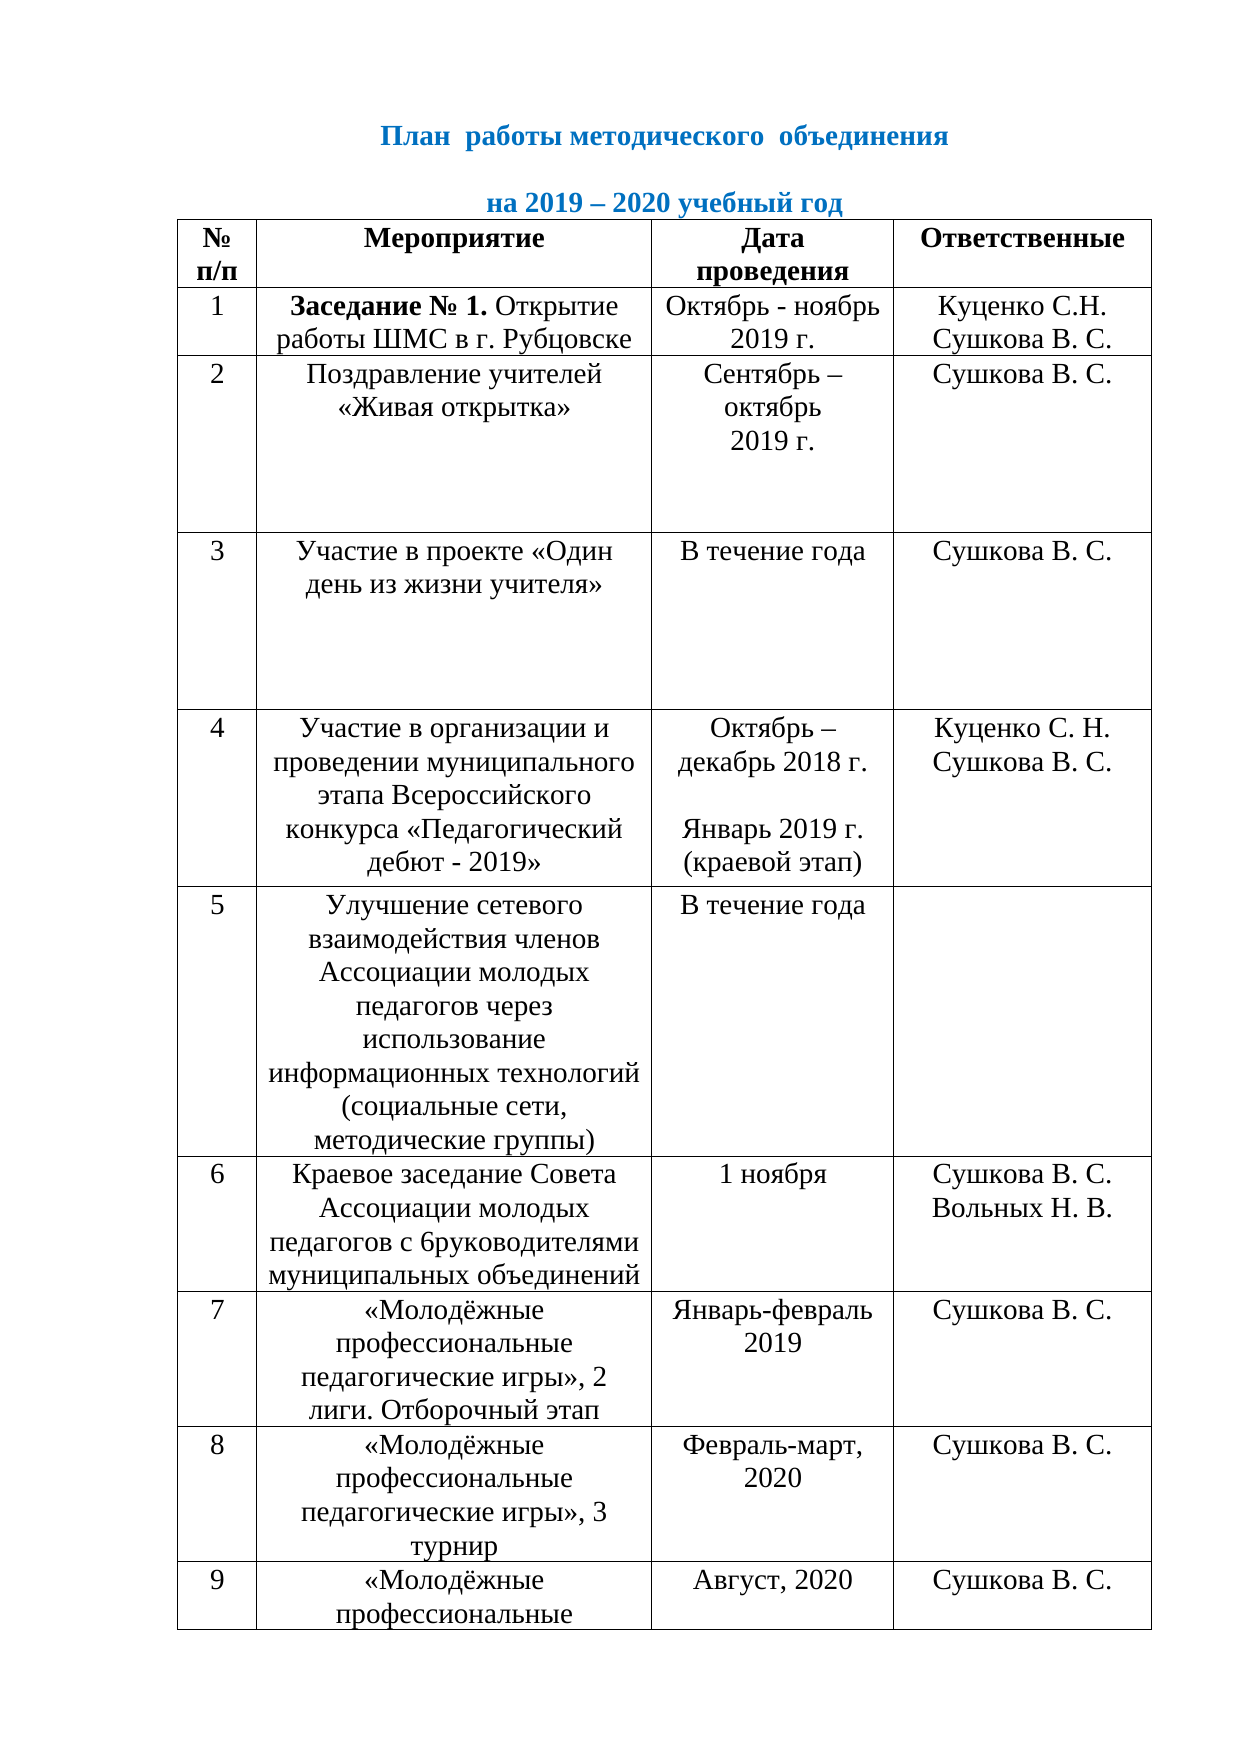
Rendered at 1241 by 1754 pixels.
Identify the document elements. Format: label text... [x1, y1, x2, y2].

table_cell «Молодёжные профессиональные педагогические игры», 2 лиги. Отборочный этап [257, 1292, 651, 1426]
table_cell Август, 2020 [652, 1562, 893, 1629]
table_cell 6 [178, 1157, 256, 1291]
table_cell Поздравление учителей «Живая открытка» [257, 356, 651, 532]
text План работы методического объединения [177, 118, 1152, 152]
table_cell 5 [178, 887, 256, 1156]
table_cell 2 [178, 356, 256, 532]
table_cell Сентябрь – октябрь 2019 г. [652, 356, 893, 532]
table_cell Октябрь - ноябрь 2019 г. [652, 288, 893, 355]
table_header № п/п [178, 220, 256, 287]
table_cell Январь-февраль 2019 [652, 1292, 893, 1426]
table_cell 9 [178, 1562, 256, 1629]
table_cell Заседание № 1. Открытие работы ШМС в г. Рубцовске [257, 288, 651, 355]
table_cell Улучшение сетевого взаимодействия членов Ассоциации молодых педагогов через использование информационных технологий (социальные сети, методические группы) [257, 887, 651, 1156]
table_cell В течение года [652, 533, 893, 709]
table_cell Сушкова В. С. [894, 1427, 1151, 1561]
table_cell [894, 887, 1151, 1156]
table_cell Сушкова В. С. Вольных Н. В. [894, 1157, 1151, 1291]
table_cell Участие в проекте «Один день из жизни учителя» [257, 533, 651, 709]
table_cell Сушкова В. С. [894, 356, 1151, 532]
table_cell 3 [178, 533, 256, 709]
table_cell Сушкова В. С. [894, 1292, 1151, 1426]
table_header Ответственные [894, 220, 1151, 287]
table_cell Куценко С.Н. Сушкова В. С. [894, 288, 1151, 355]
table_cell Сушкова В. С. [894, 1562, 1151, 1629]
table_cell В течение года [652, 887, 893, 1156]
table_cell Октябрь – декабрь 2018 г. Январь 2019 г. (краевой этап) [652, 710, 893, 886]
table_cell Сушкова В. С. [894, 533, 1151, 709]
table_cell 4 [178, 710, 256, 886]
text на 2019 – 2020 учебный год [177, 185, 1152, 219]
table_header Мероприятие [257, 220, 651, 287]
table_cell 1 ноября [652, 1157, 893, 1291]
table_cell 7 [178, 1292, 256, 1426]
table_cell Куценко С. Н. Сушкова В. С. [894, 710, 1151, 886]
table_cell «Молодёжные профессиональные педагогические игры», 3 турнир [257, 1427, 651, 1561]
table_cell 1 [178, 288, 256, 355]
table_cell Краевое заседание Совета Ассоциации молодых педагогов с 6руководителями муниципальных объединений [257, 1157, 651, 1291]
table_cell Февраль-март, 2020 [652, 1427, 893, 1561]
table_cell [257, 1562, 651, 1629]
table_cell 8 [178, 1427, 256, 1561]
table_header Дата проведения [652, 220, 893, 287]
table_cell Участие в организации и проведении муниципального этапа Всероссийского конкурса «Педагогический дебют - 2019» [257, 710, 651, 886]
